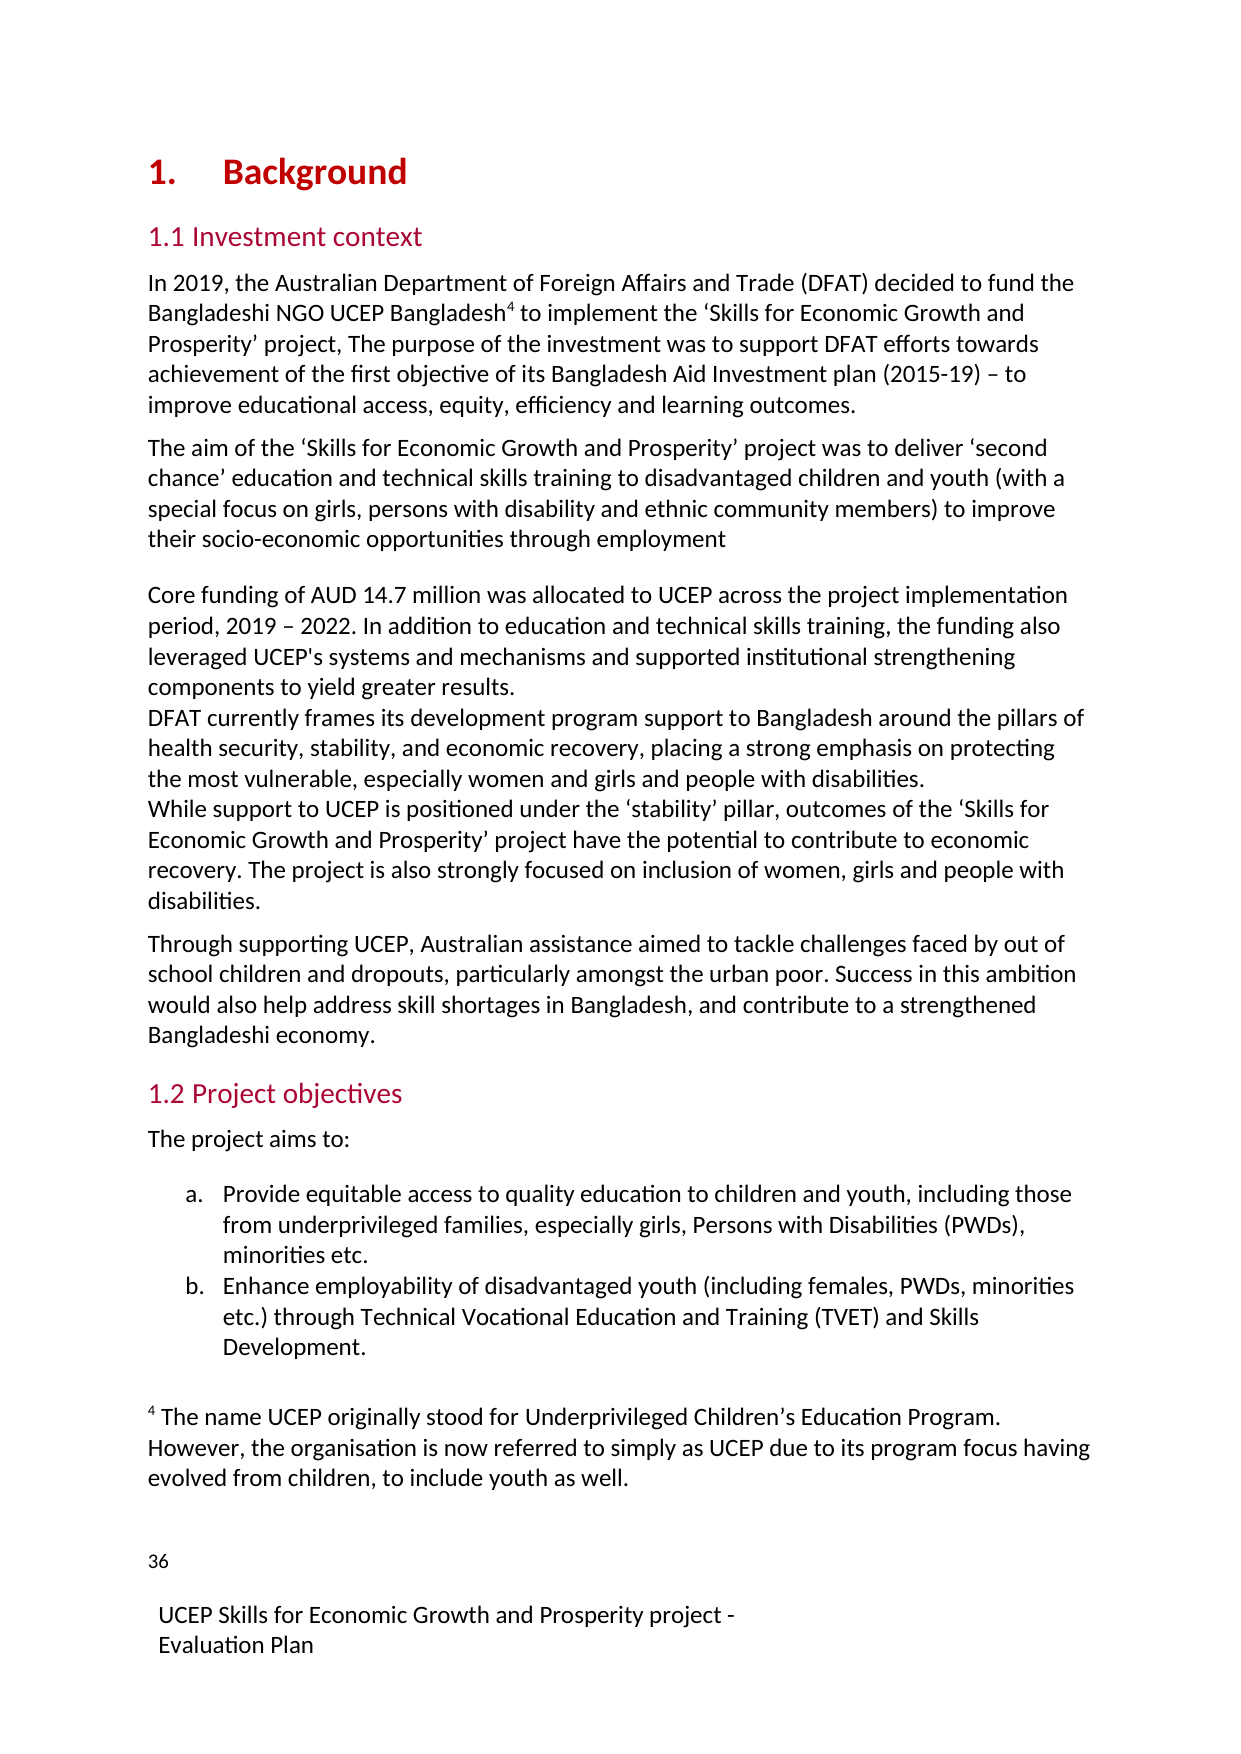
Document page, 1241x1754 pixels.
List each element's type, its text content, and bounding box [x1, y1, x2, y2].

text Core funding of AUD 14.7 million was allocated to UCEP across the project implementation period, 2019 – 2022. In addition to education and technical skills training, the funding also leveraged UCEP's systems and mechanisms and supported institutional strengthening components to yield greater results. [148, 579, 1092, 702]
text DFAT currently frames its development program support to Bangladesh around the pillars of health security, stability, and economic recovery, placing a strong emphasis on protecting the most vulnerable, especially women and girls and people with disabilities. [148, 702, 1092, 793]
list Enhance employability of disadvantaged youth (including females, PWDs, minorities etc.) through Technical Vocational Education and Training (TVET) and Skills Development. [185, 1270, 1092, 1362]
text While support to UCEP is positioned under the ‘stability’ pillar, outcomes of the ‘Skills for Economic Growth and Prosperity’ project have the potential to contribute to economic recovery. The project is also strongly focused on inclusion of women, girls and people with disabilities. [148, 793, 1092, 915]
text In 2019, the Australian Department of Foreign Affairs and Trade (DFAT) decided to fund the Bangladeshi NGO UCEP Bangladesh to implement the ‘Skills for Economic Growth and Prosperity’ project, The purpose of the investment was to support DFAT efforts towards achievement of the first objective of its Bangladesh Aid Investment plan (2015-19) – to improve educational access, equity, efficiency and learning outcomes. [148, 267, 1092, 419]
subtitle Background [148, 148, 1092, 193]
text The project aims to: [148, 1123, 1092, 1153]
text The aim of the ‘Skills for Economic Growth and Prosperity’ project was to deliver ‘second chance’ education and technical skills training to disadvantaged children and youth (with a special focus on girls, persons with disability and ethnic community members) to improve their socio-economic opportunities through employment [148, 432, 1092, 554]
subtitle Project objectives [148, 1075, 1092, 1111]
text Through supporting UCEP, Australian assistance aimed to tackle challenges faced by out of school children and dropouts, particularly amongst the urban poor. Success in this ambition would also help address skill shortages in Bangladesh, and contribute to a strengthened Bangladeshi economy. [148, 928, 1092, 1050]
subtitle Investment context [148, 218, 1092, 254]
list Provide equitable access to quality education to children and youth, including those from underprivileged families, especially girls, Persons with Disabilities (PWDs), minorities etc. [185, 1178, 1092, 1270]
